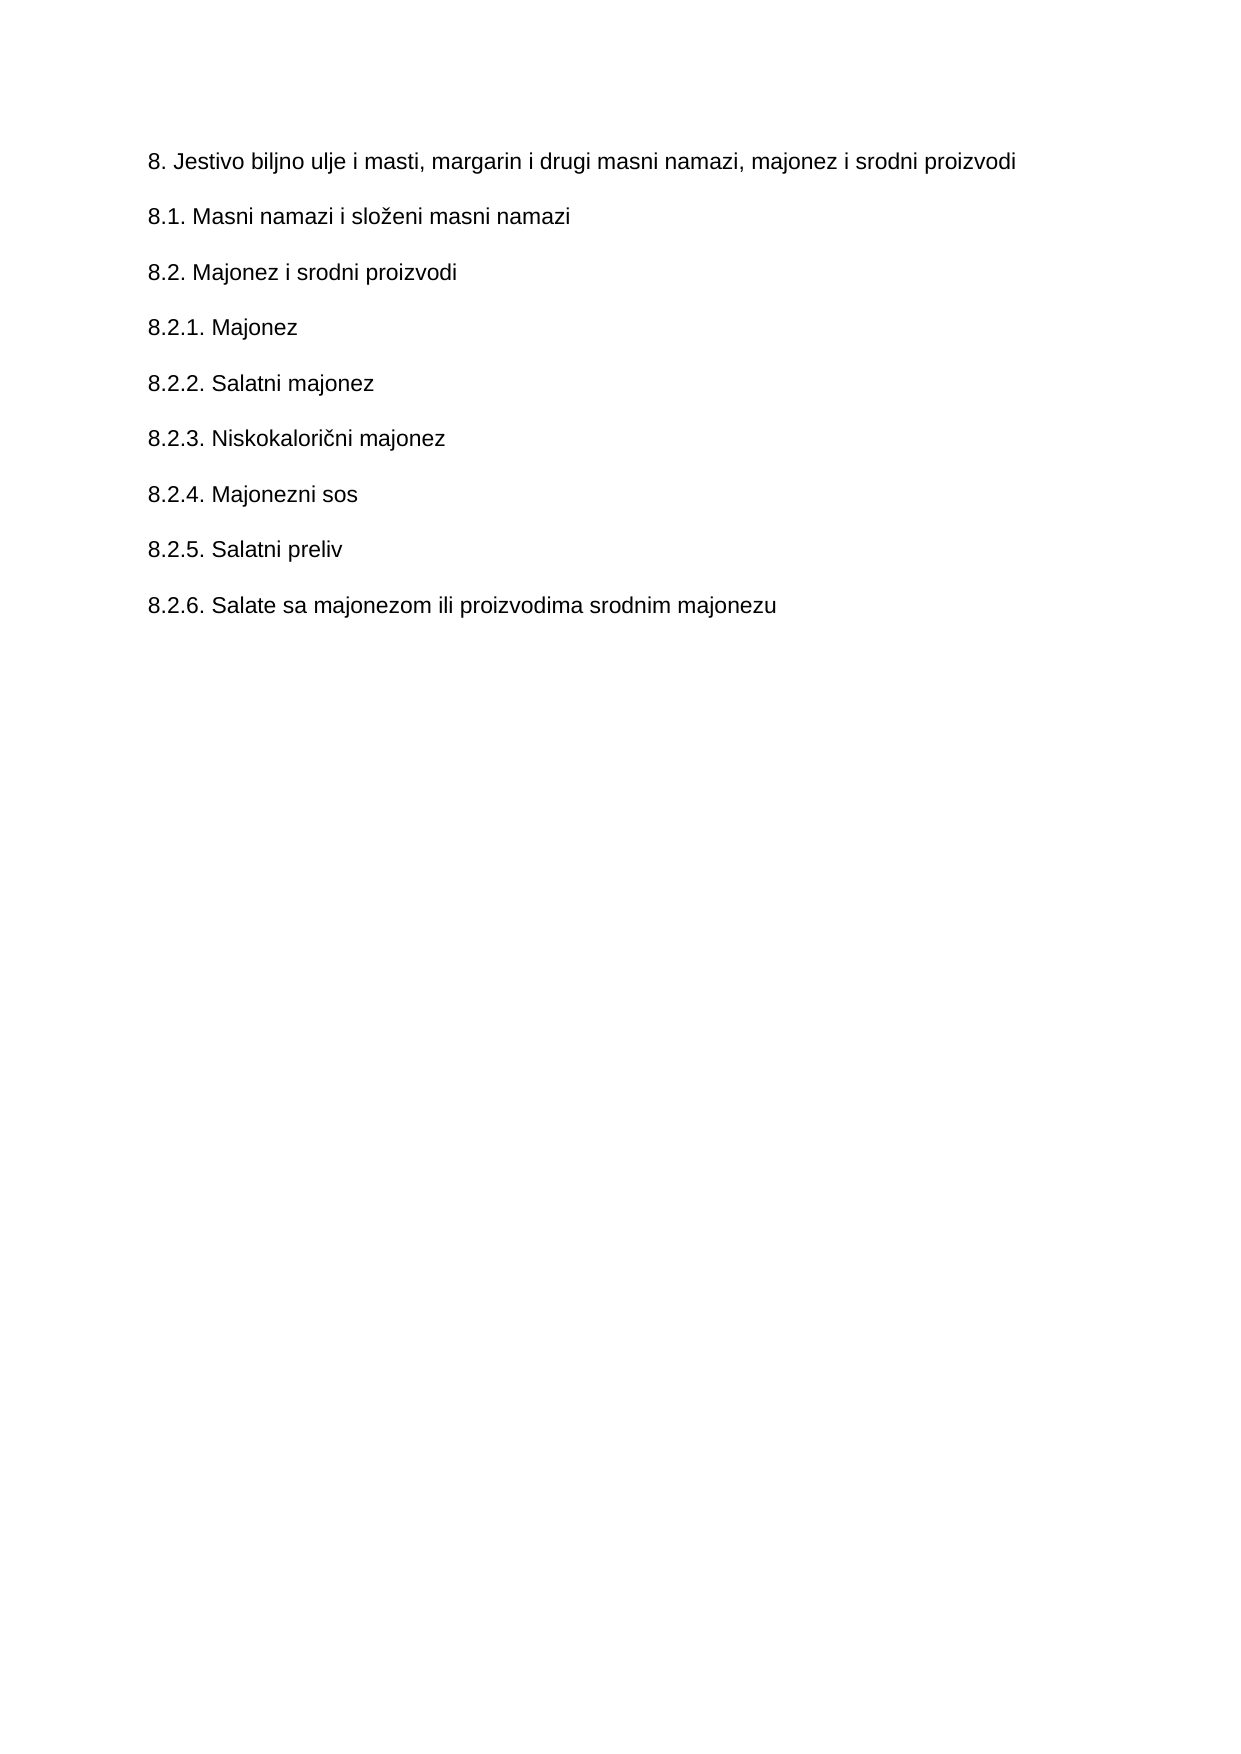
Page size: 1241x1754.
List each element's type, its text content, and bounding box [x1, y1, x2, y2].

text 8.2.5. Salatni preliv [148, 536, 1093, 563]
text 8.2.1. Majonez [148, 314, 1093, 341]
text 8.2.4. Majonezni sos [148, 481, 1093, 507]
text 8.2.2. Salatni majonez [148, 370, 1093, 396]
text 8.2. Majonez i srodni proizvodi [148, 259, 1093, 285]
text 8.1. Masni namazi i složeni masni namazi [148, 203, 1093, 229]
text 8.2.6. Salate sa majonezom ili proizvodima srodnim majonezu [148, 592, 1093, 618]
text 8. Jestivo biljno ulje i masti, margarin i drugi masni namazi, majonez i srodni proizvodi [148, 148, 1093, 174]
text 8.2.3. Niskokalorični majonez [148, 425, 1093, 452]
